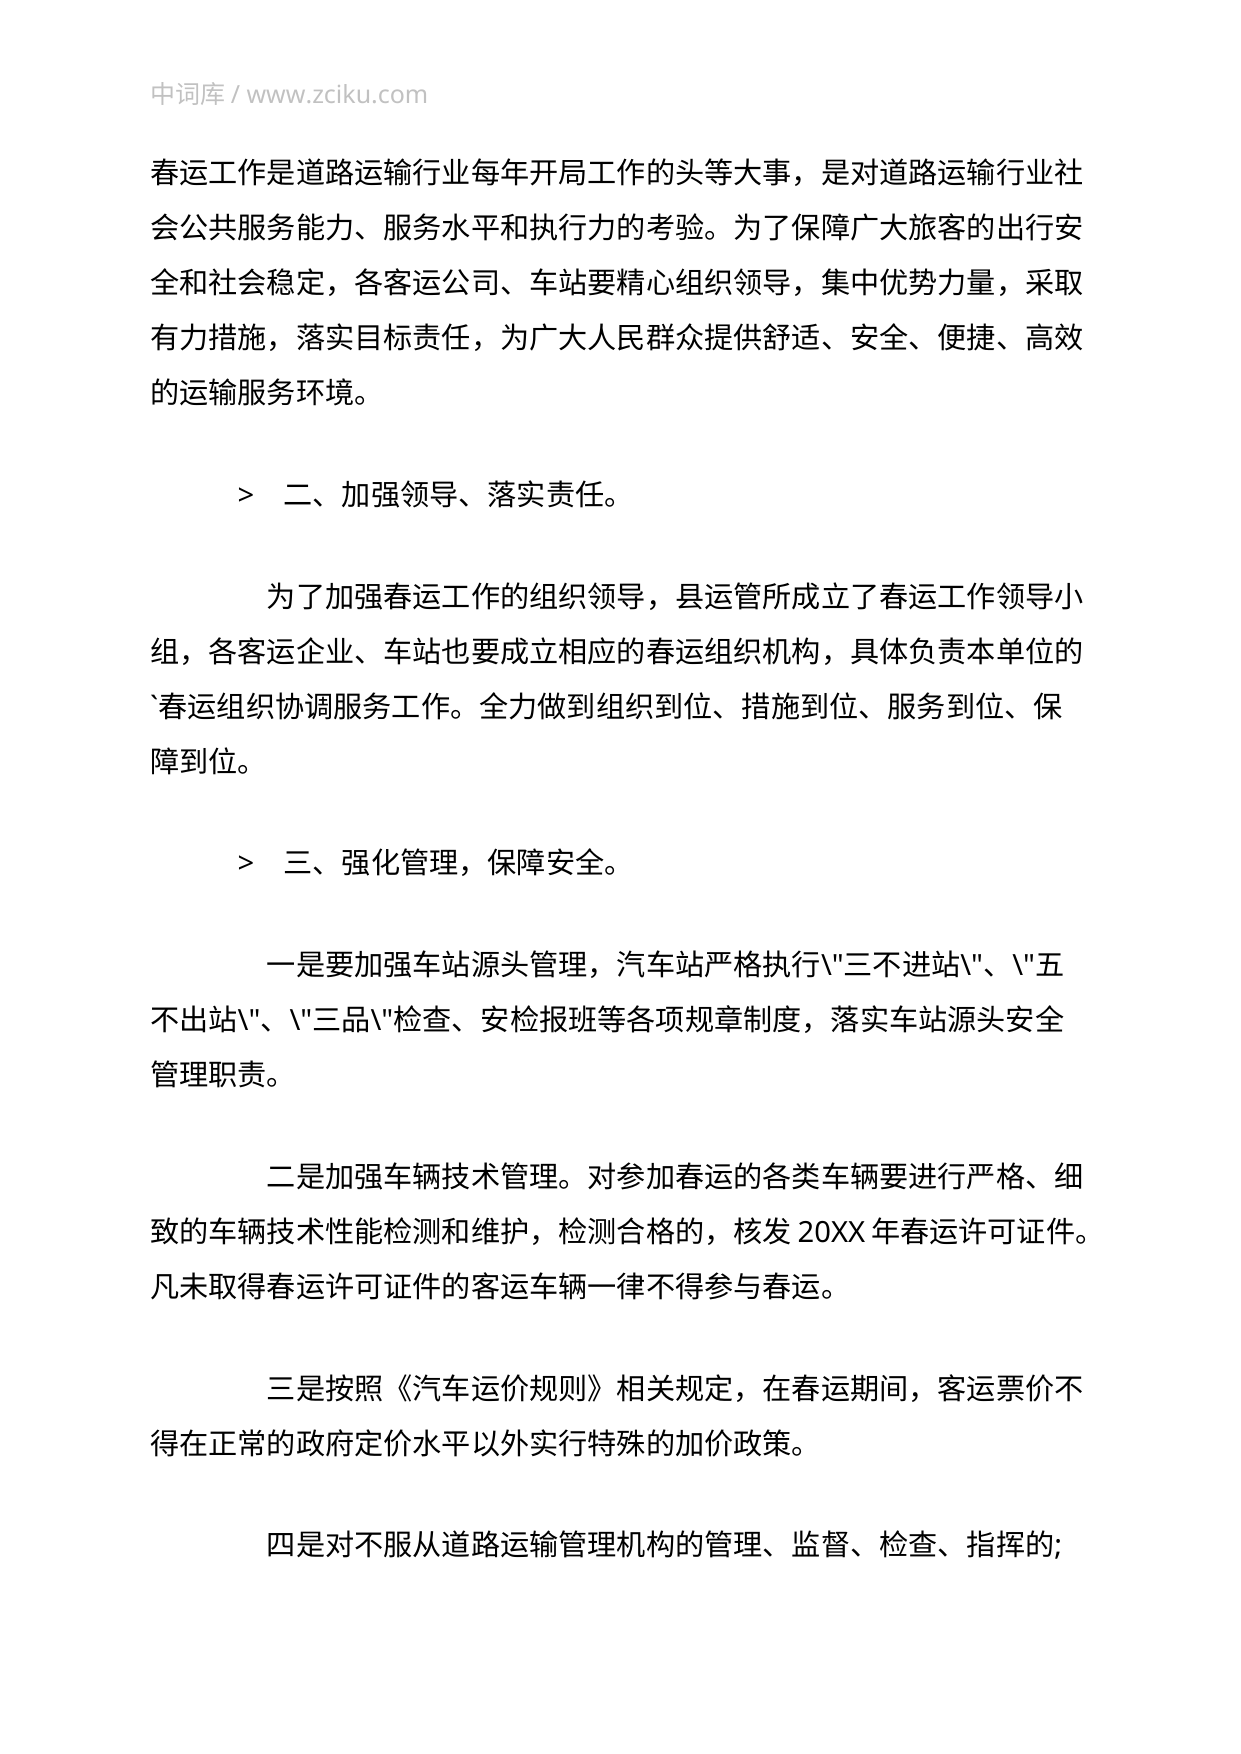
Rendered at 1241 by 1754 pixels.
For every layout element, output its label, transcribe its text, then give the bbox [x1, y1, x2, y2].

text 二是加强车辆技术管理。对参加春运的各类车辆要进行严格、细致的车辆技术性能检测和维护，检测合格的，核发20XX年春运许可证件。凡未取得春运许可证件的客运车辆一律不得参与春运。 [150, 1154, 1090, 1306]
text 为了加强春运工作的组织领导，县运管所成立了春运工作领导小组，各客运企业、车站也要成立相应的春运组织机构，具体负责本单位的`春运组织协调服务工作。全力做到组织到位、措施到位、服务到位、保障到位。 [150, 573, 1090, 780]
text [150, 150, 1090, 412]
text 三是按照《汽车运价规则》相关规定，在春运期间，客运票价不得在正常的政府定价水平以外实行特殊的加价政策。 [150, 1365, 1090, 1462]
text > 三、强化管理，保障安全。 [150, 840, 1090, 882]
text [150, 1522, 1090, 1564]
text > 二、加强领导、落实责任。 [150, 471, 1090, 514]
text 一是要加强车站源头管理，汽车站严格执行\"三不进站\"、\"五不出站\"、\"三品\"检查、安检报班等各项规章制度，落实车站源头安全管理职责。 [150, 942, 1090, 1094]
